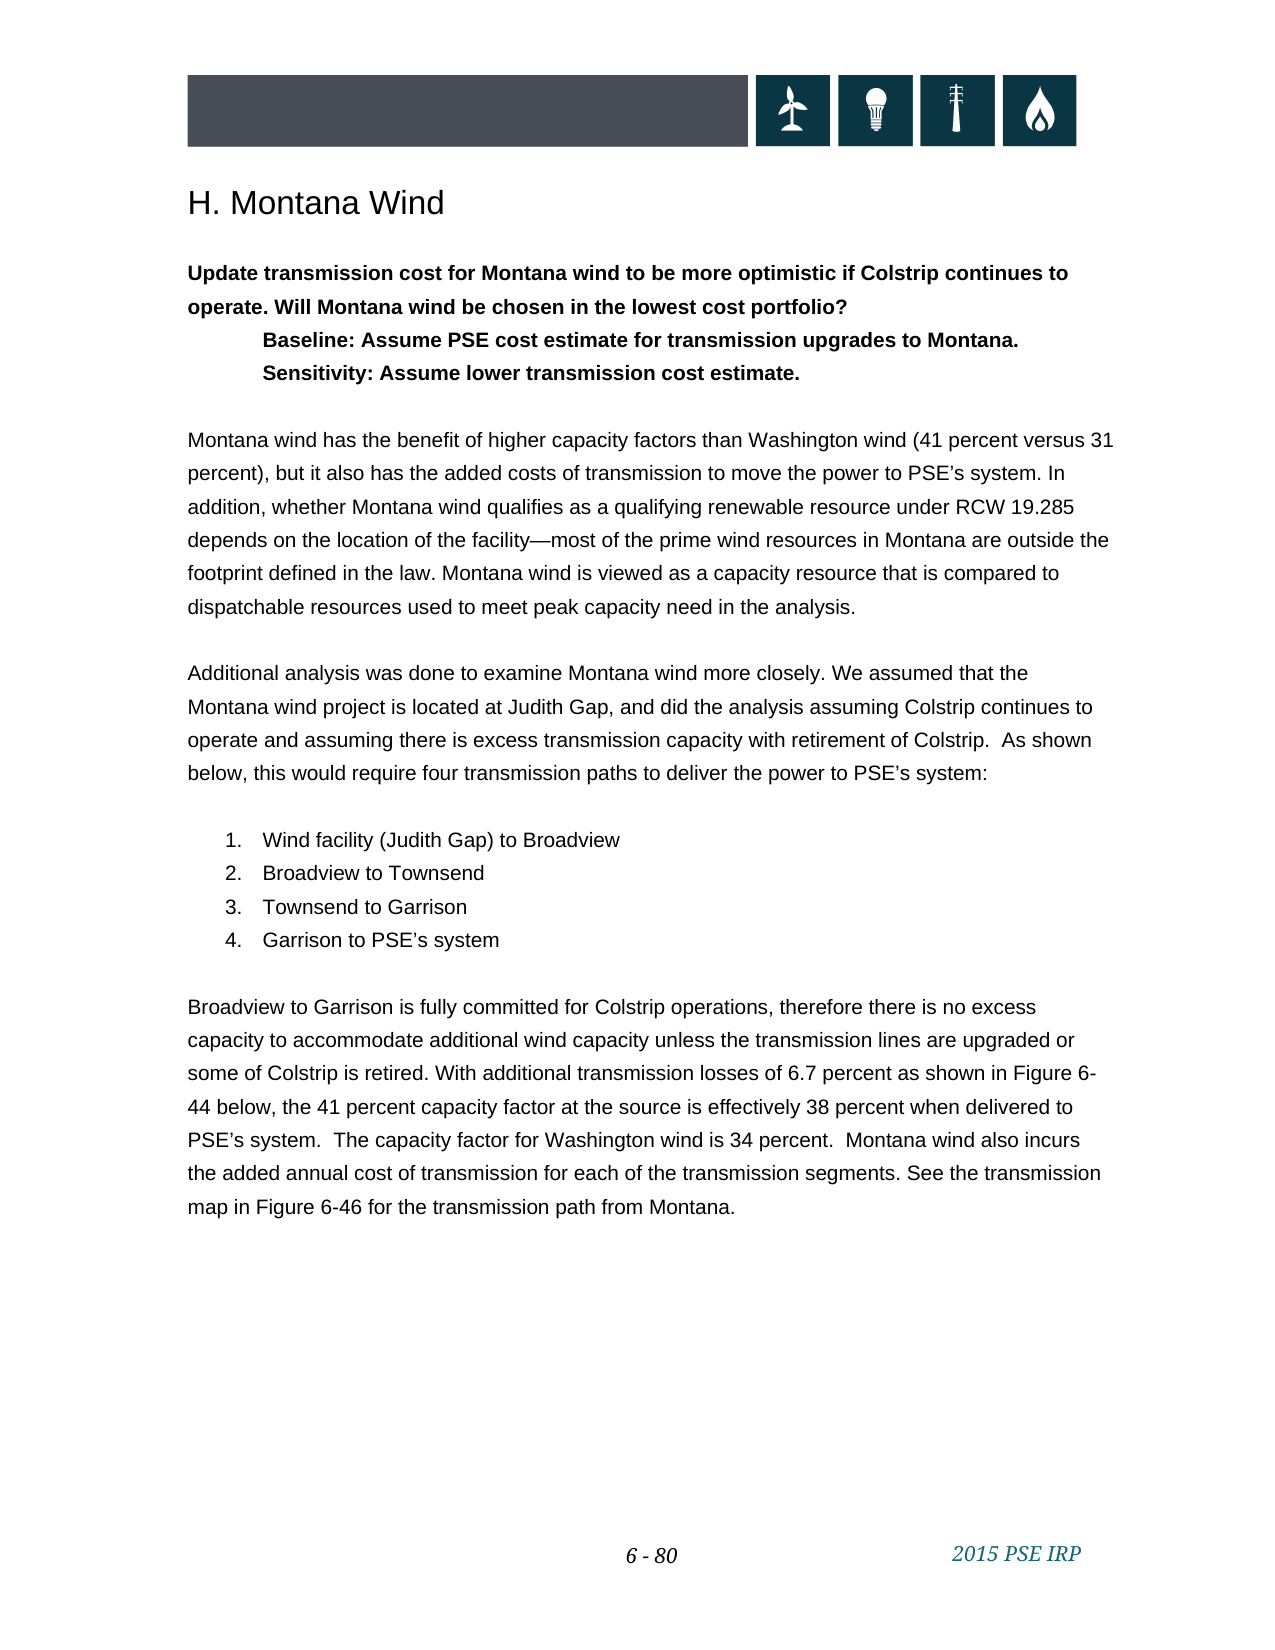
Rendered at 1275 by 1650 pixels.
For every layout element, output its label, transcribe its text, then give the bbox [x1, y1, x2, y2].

text Baseline: Assume PSE cost estimate for transmission upgrades to Montana. [262, 321, 1116, 354]
text H. Montana Wind [187, 187, 1116, 221]
list Garrison to PSE’s system [225, 921, 1116, 954]
picture [187, 75, 1077, 149]
list Townsend to Garrison [225, 887, 1116, 921]
list Broadview to Townsend [225, 854, 1116, 887]
text Update transmission cost for Montana wind to be more optimistic if Colstrip continues to operate. Will Montana wind be chosen in the lowest cost portfolio? [187, 254, 1116, 321]
text Additional analysis was done to examine Montana wind more closely. We assumed that the Montana wind project is located at Judith Gap, and did the analysis assuming Colstrip continues to operate and assuming there is excess transmission capacity with retirement of Colstrip. As shown below, this would require four transmission paths to deliver the power to PSE’s system: [187, 654, 1116, 787]
text Broadview to Garrison is fully committed for Colstrip operations, therefore there is no excess capacity to accommodate additional wind capacity unless the transmission lines are upgraded or some of Colstrip is retired. With additional transmission losses of 6.7 percent as shown in Figure 6-44 below, the 41 percent capacity factor at the source is effectively 38 percent when delivered to PSE’s system. The capacity factor for Washington wind is 34 percent. Montana wind also incurs the added annual cost of transmission for each of the transmission segments. See the transmission map in Figure 6-46 for the transmission path from Montana. [187, 987, 1116, 1221]
text Montana wind has the benefit of higher capacity factors than Washington wind (41 percent versus 31 percent), but it also has the added costs of transmission to move the power to PSE’s system. In addition, whether Montana wind qualifies as a qualifying renewable resource under RCW 19.285 depends on the location of the facility—most of the prime wind resources in Montana are outside the footprint defined in the law. Montana wind is viewed as a capacity resource that is compared to dispatchable resources used to meet peak capacity need in the analysis. [187, 421, 1116, 621]
text Sensitivity: Assume lower transmission cost estimate. [262, 354, 1116, 387]
list Wind facility (Judith Gap) to Broadview [225, 821, 1116, 854]
